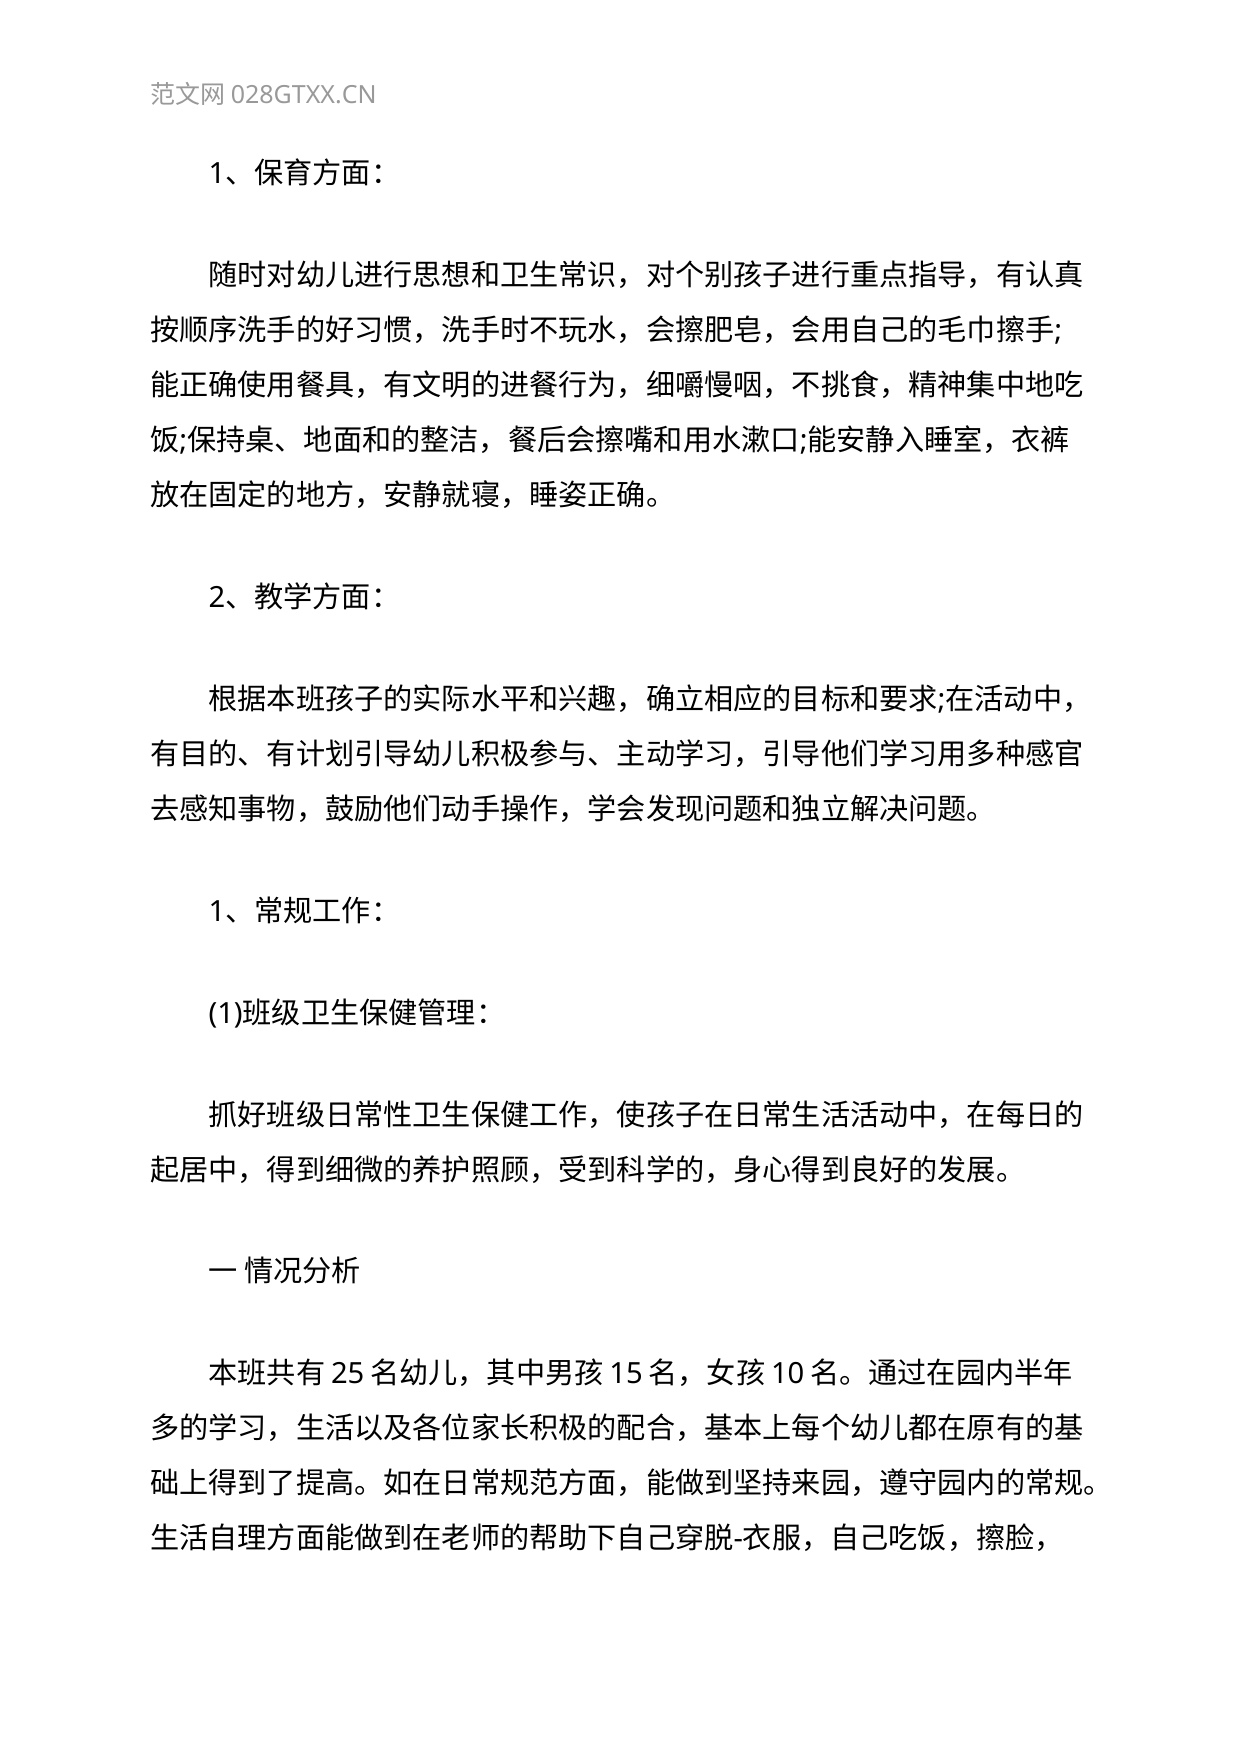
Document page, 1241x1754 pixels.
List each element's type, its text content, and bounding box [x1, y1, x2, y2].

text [150, 1349, 1090, 1557]
text 1、保育方面： [150, 150, 1090, 192]
text (1)班级卫生保健管理： [150, 989, 1090, 1032]
text 2、教学方面： [150, 573, 1090, 616]
text 随时对幼儿进行思想和卫生常识，对个别孩子进行重点指导，有认真按顺序洗手的好习惯，洗手时不玩水，会擦肥皂，会用自己的毛巾擦手;能正确使用餐具，有文明的进餐行为，细嚼慢咽，不挑食，精神集中地吃饭;保持桌、地面和的整洁，餐后会擦嘴和用水漱口;能安静入睡室，衣裤放在固定的地方，安静就寝，睡姿正确。 [150, 252, 1090, 514]
text 1、常规工作： [150, 887, 1090, 929]
text 抓好班级日常性卫生保健工作，使孩子在日常生活活动中，在每日的起居中，得到细微的养护照顾，受到科学的，身心得到良好的发展。 [150, 1091, 1090, 1188]
text 根据本班孩子的实际水平和兴趣，确立相应的目标和要求;在活动中，有目的、有计划引导幼儿积极参与、主动学习，引导他们学习用多种感官去感知事物，鼓励他们动手操作，学会发现问题和独立解决问题。 [150, 676, 1090, 828]
text 一 情况分析 [150, 1248, 1090, 1290]
